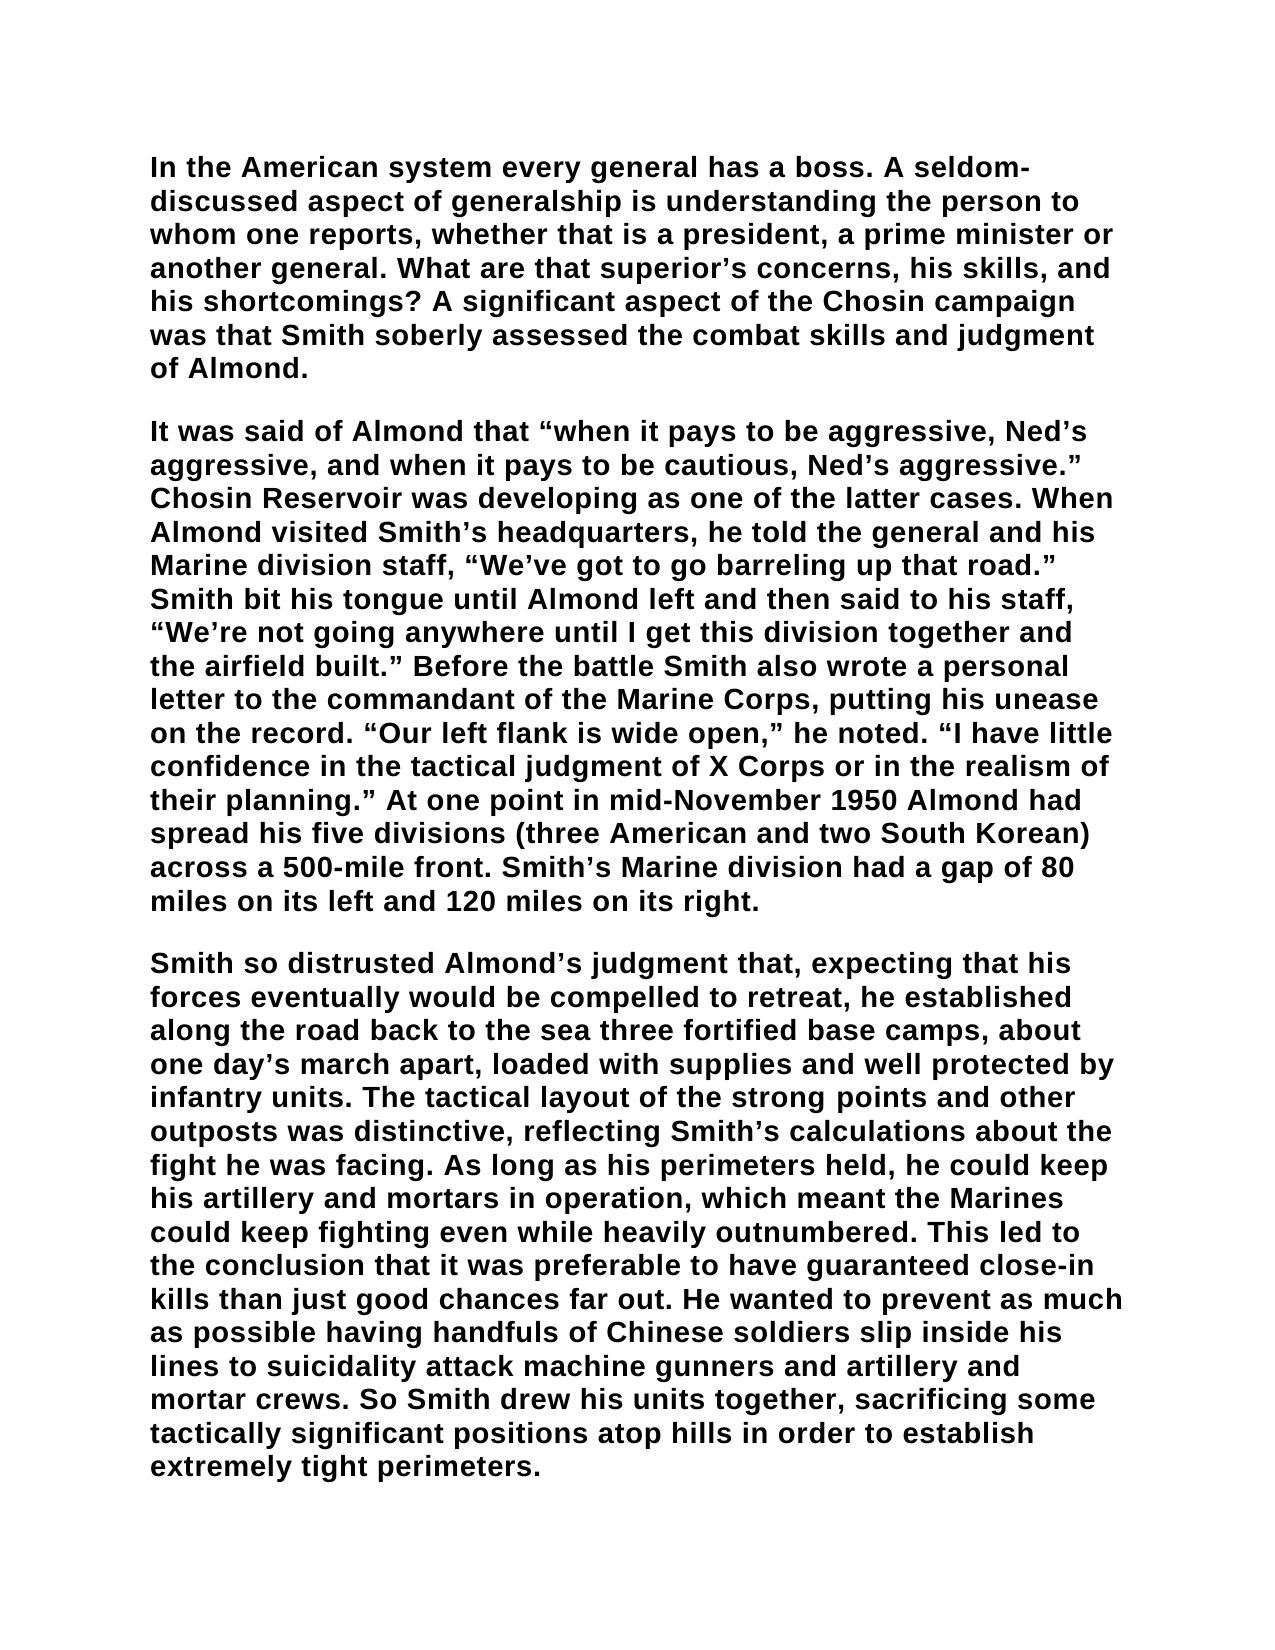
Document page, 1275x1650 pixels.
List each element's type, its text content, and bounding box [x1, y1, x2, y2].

text In the American system every general has a boss. A seldom-discussed aspect of generalship is understanding the person to whom one reports, whether that is a president, a prime minister or another general. What are that superior’s concerns, his skills, and his shortcomings? A significant aspect of the Chosin campaign was that Smith soberly assessed the combat skills and judgment of Almond. [150, 150, 1125, 385]
text Smith so distrusted Almond’s judgment that, expecting that his forces eventually would be compelled to retreat, he established along the road back to the sea three fortified base camps, about one day’s march apart, loaded with supplies and well protected by infantry units. The tactical layout of the strong points and other outposts was distinctive, reflecting Smith’s calculations about the fight he was facing. As long as his perimeters held, he could keep his artillery and mortars in operation, which meant the Marines could keep fighting even while heavily outnumbered. This led to the conclusion that it was preferable to have guaranteed close-in kills than just good chances far out. He wanted to prevent as much as possible having handfuls of Chinese soldiers slip inside his lines to suicidality attack machine gunners and artillery and mortar crews. So Smith drew his units together, sacrificing some tactically significant positions atop hills in order to establish extremely tight perimeters. [150, 946, 1125, 1483]
text It was said of Almond that “when it pays to be aggressive, Ned’s aggressive, and when it pays to be cautious, Ned’s aggressive.” Chosin Reservoir was developing as one of the latter cases. When Almond visited Smith’s headquarters, he told the general and his Marine division staff, “We’ve got to go barreling up that road.” Smith bit his tongue until Almond left and then said to his staff, “We’re not going anywhere until I get this division together and the airfield built.” Before the battle Smith also wrote a personal letter to the commandant of the Marine Corps, putting his unease on the record. “Our left flank is wide open,” he noted. “I have little confidence in the tactical judgment of X Corps or in the realism of their planning.” At one point in mid-November 1950 Almond had spread his five divisions (three American and two South Korean) across a 500-mile front. Smith’s Marine division had a gap of 80 miles on its left and 120 miles on its right. [150, 414, 1125, 917]
